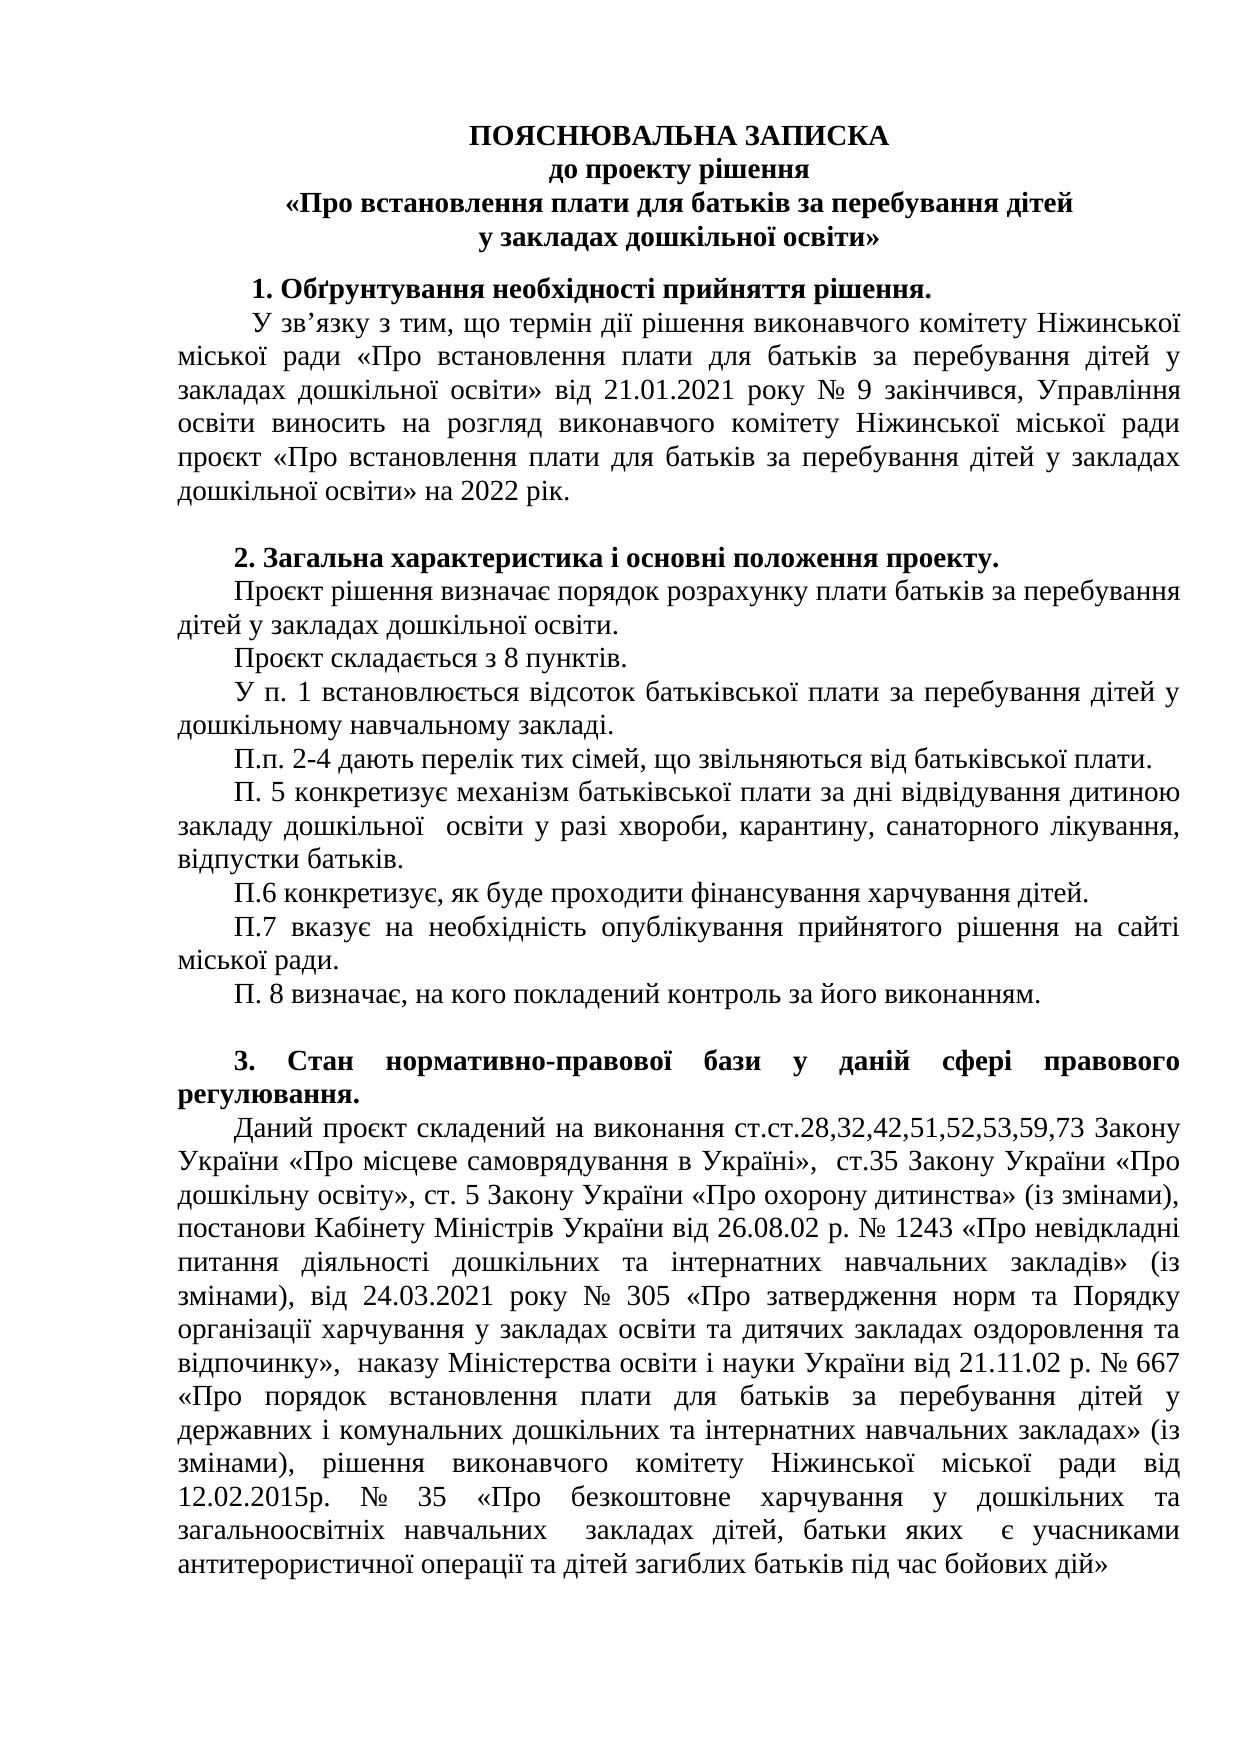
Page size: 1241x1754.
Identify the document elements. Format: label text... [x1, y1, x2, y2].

text Проєкт рішення визначає порядок розрахунку плати батьків за перебування дітей у закладах дошкільної освіти. [177, 573, 1181, 640]
text 1. Обґрунтування необхідності прийняття рішення. [177, 271, 1181, 305]
text Даний проєкт складений на виконання ст.ст.28,32,42,51,52,53,59,73 Закону України «Про місцеве самоврядування в Україні», ст.35 Закону України «Про дошкільну освіту», ст. 5 Закону України «Про охорону дитинства» (із змінами), постанови Кабінету Міністрів України від 26.08.02 р. № 1243 «Про невідкладні питання діяльності дошкільних та інтернатних навчальних закладів» (із змінами), від 24.03.2021 року № 305 «Про затвердження норм та Порядку організації харчування у закладах освіти та дитячих закладах оздоровлення та відпочинку», наказу Міністерства освіти і науки України від 21.11.02 р. № 667 «Про порядок встановлення плати для батьків за перебування дітей у державних і комунальних дошкільних та інтернатних навчальних закладах» (із змінами), рішення виконавчого комітету Ніжинської міської ради від 12.02.2015р. № 35 «Про безкоштовне харчування у дошкільних та загальноосвітніх навчальних закладах дітей, батьки яких є учасниками антитерористичної операції та дітей загиблих батьків під час бойових дій» [177, 1110, 1181, 1579]
text 3. Стан нормативно-правової бази у даній сфері правового регулювання. [177, 1043, 1181, 1110]
text у закладах дошкільної освіти» [177, 219, 1181, 252]
text У зв’язку з тим, що термін дії рішення виконавчого комітету Ніжинської міської ради «Про встановлення плати для батьків за перебування дітей у закладах дошкільної освіти» від 21.01.2021 року № 9 закінчився, Управління освіти виносить на розгляд виконавчого комітету Ніжинської міської ради проєкт «Про встановлення плати для батьків за перебування дітей у закладах дошкільної освіти» на 2022 рік. [177, 305, 1181, 506]
text П.п. 2-4 дають перелік тих сімей, що звільняються від батьківської плати. [177, 741, 1181, 774]
text «Про встановлення плати для батьків за перебування дітей [177, 185, 1181, 219]
text ПОЯСНЮВАЛЬНА ЗАПИСКА [177, 118, 1181, 152]
text Проєкт складається з 8 пунктів. [177, 640, 1181, 674]
text П.6 конкретизує, як буде проходити фінансування харчування дітей. [177, 875, 1181, 909]
text П.7 вказує на необхідність опублікування прийнятого рішення на сайті міської ради. [177, 909, 1181, 976]
text до проекту рішення [177, 152, 1181, 185]
text П. 8 визначає, на кого покладений контроль за його виконанням. [177, 976, 1181, 1009]
text 2. Загальна характеристика і основні положення проекту. [177, 540, 1181, 573]
text У п. 1 встановлюється відсоток батьківської плати за перебування дітей у дошкільному навчальному закладі. [177, 674, 1181, 741]
text П. 5 конкретизує механізм батьківської плати за дні відвідування дитиною закладу дошкільної освіти у разі хвороби, карантину, санаторного лікування, відпустки батьків. [177, 774, 1181, 875]
